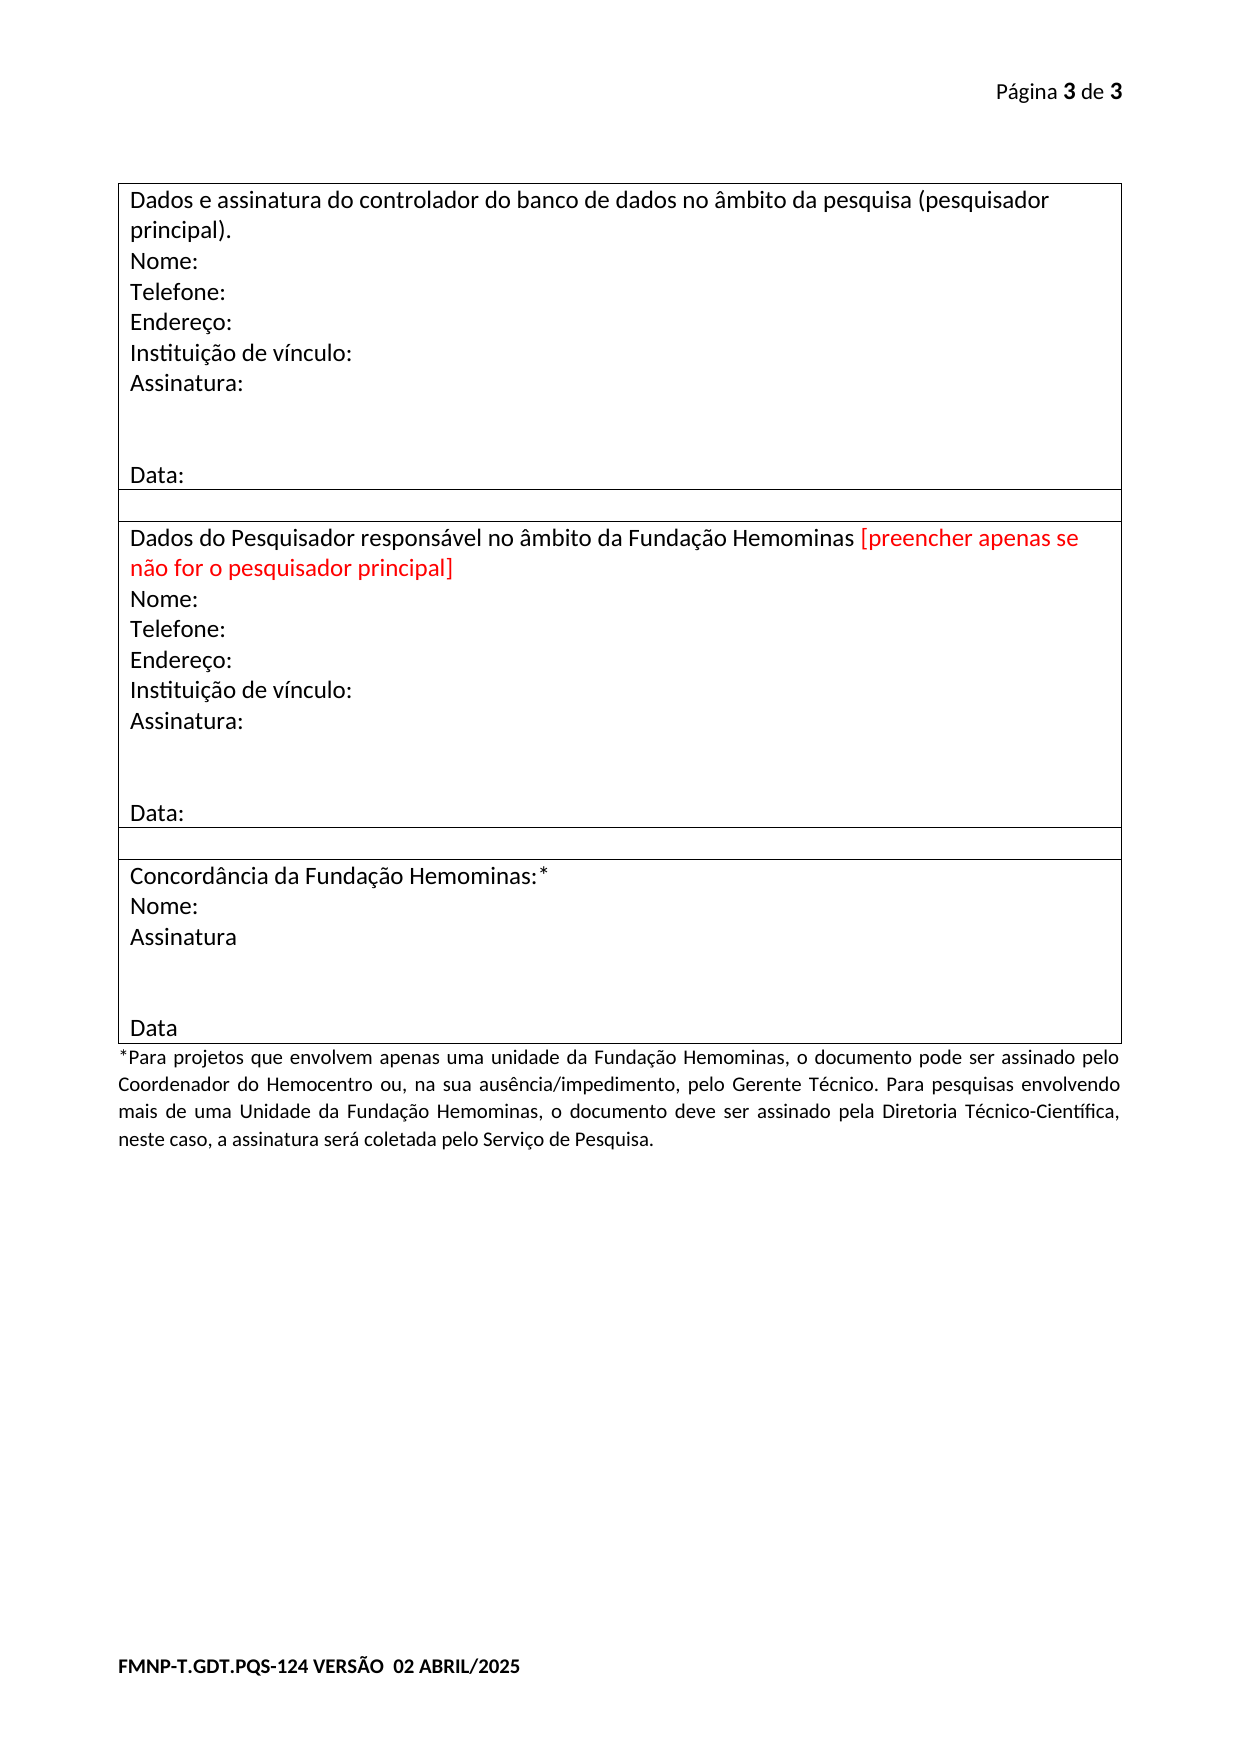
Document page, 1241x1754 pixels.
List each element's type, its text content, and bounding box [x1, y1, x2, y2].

table_cell Nome: [119, 583, 1121, 613]
table_cell [119, 828, 1121, 859]
table_cell Assinatura: [119, 367, 1121, 459]
table_header Dados e assinatura do controlador do banco de dados no âmbito da pesquisa (pesquisador principal). [119, 184, 1121, 245]
table_cell Nome: [119, 890, 1121, 921]
table_cell Assinatura: [119, 705, 1121, 797]
table_cell Data: [119, 459, 1121, 489]
table_cell Endereço: [119, 306, 1121, 337]
table_cell Nome: [119, 245, 1121, 276]
table_cell Telefone: [119, 614, 1121, 644]
table_cell Data [119, 1013, 1121, 1043]
table_cell Telefone: [119, 276, 1121, 306]
table_cell Dados do Pesquisador responsável no âmbito da Fundação Hemominas [preencher apenas se não for o pesquisador principal] [119, 522, 1121, 583]
table_cell [119, 490, 1121, 521]
text *Para projetos que envolvem apenas uma unidade da Fundação Hemominas, o documento pode ser assinado pelo Coordenador do Hemocentro ou, na sua ausência/impedimento, pelo Gerente Técnico. Para pesquisas envolvendo mais de uma Unidade da Fundação Hemominas, o documento deve ser assinado pela Diretoria Técnico-Científica, neste caso, a assinatura será coletada pelo Serviço de Pesquisa. [118, 1044, 1122, 1152]
table_cell Instituição de vínculo: [119, 675, 1121, 705]
table_cell Concordância da Fundação Hemominas:* [119, 860, 1121, 890]
table_cell Assinatura [119, 921, 1121, 1012]
table_cell Data: [119, 797, 1121, 827]
table_cell Instituição de vínculo: [119, 337, 1121, 367]
table_cell Endereço: [119, 644, 1121, 674]
